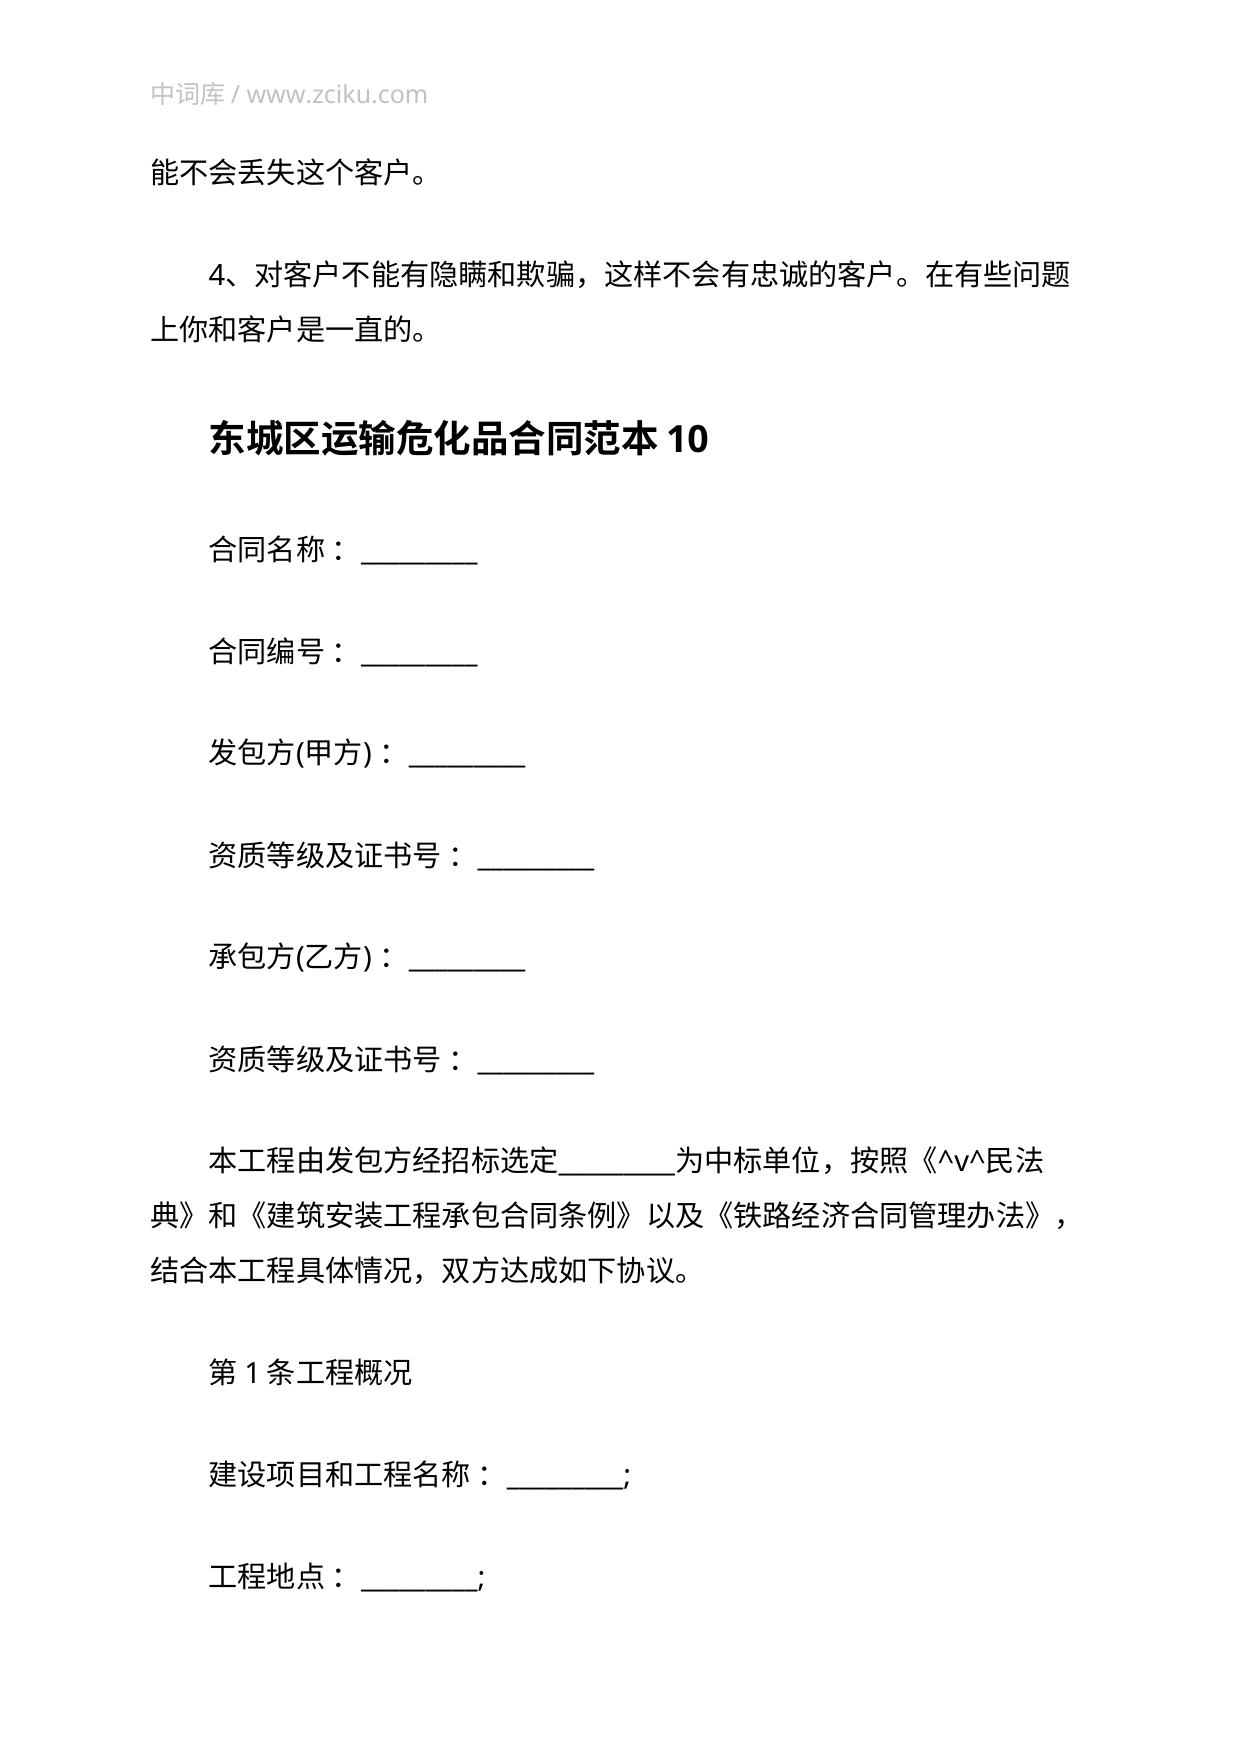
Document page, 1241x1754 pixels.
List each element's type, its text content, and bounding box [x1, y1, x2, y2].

text 承包方(乙方) ：_________ [150, 934, 1090, 976]
text 4、对客户不能有隐瞒和欺骗，这样不会有忠诚的客户。在有些问题上你和客户是一直的。 [150, 252, 1090, 349]
text 合同编号 ：_________ [150, 628, 1090, 671]
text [150, 150, 1090, 192]
text 工程地点 ：_________; [150, 1554, 1090, 1596]
text 合同名称 ：_________ [150, 526, 1090, 568]
text 第 1条工程概况 [150, 1350, 1090, 1392]
text 本工程由发包方经招标选定_________为中标单位，按照《^v^民法典》和《建筑安装工程承包合同条例》以及《铁路经济合同管理办法》，结合本工程具体情况，双方达成如下协议。 [150, 1138, 1090, 1290]
text 建设项目和工程名称 ：_________; [150, 1452, 1090, 1494]
text 资质等级及证书号 ：_________ [150, 1036, 1090, 1078]
text 资质等级及证书号 ：_________ [150, 832, 1090, 874]
text 发包方(甲方) ：_________ [150, 730, 1090, 772]
text 东城区运输危化品合同范本10 [150, 408, 1090, 463]
